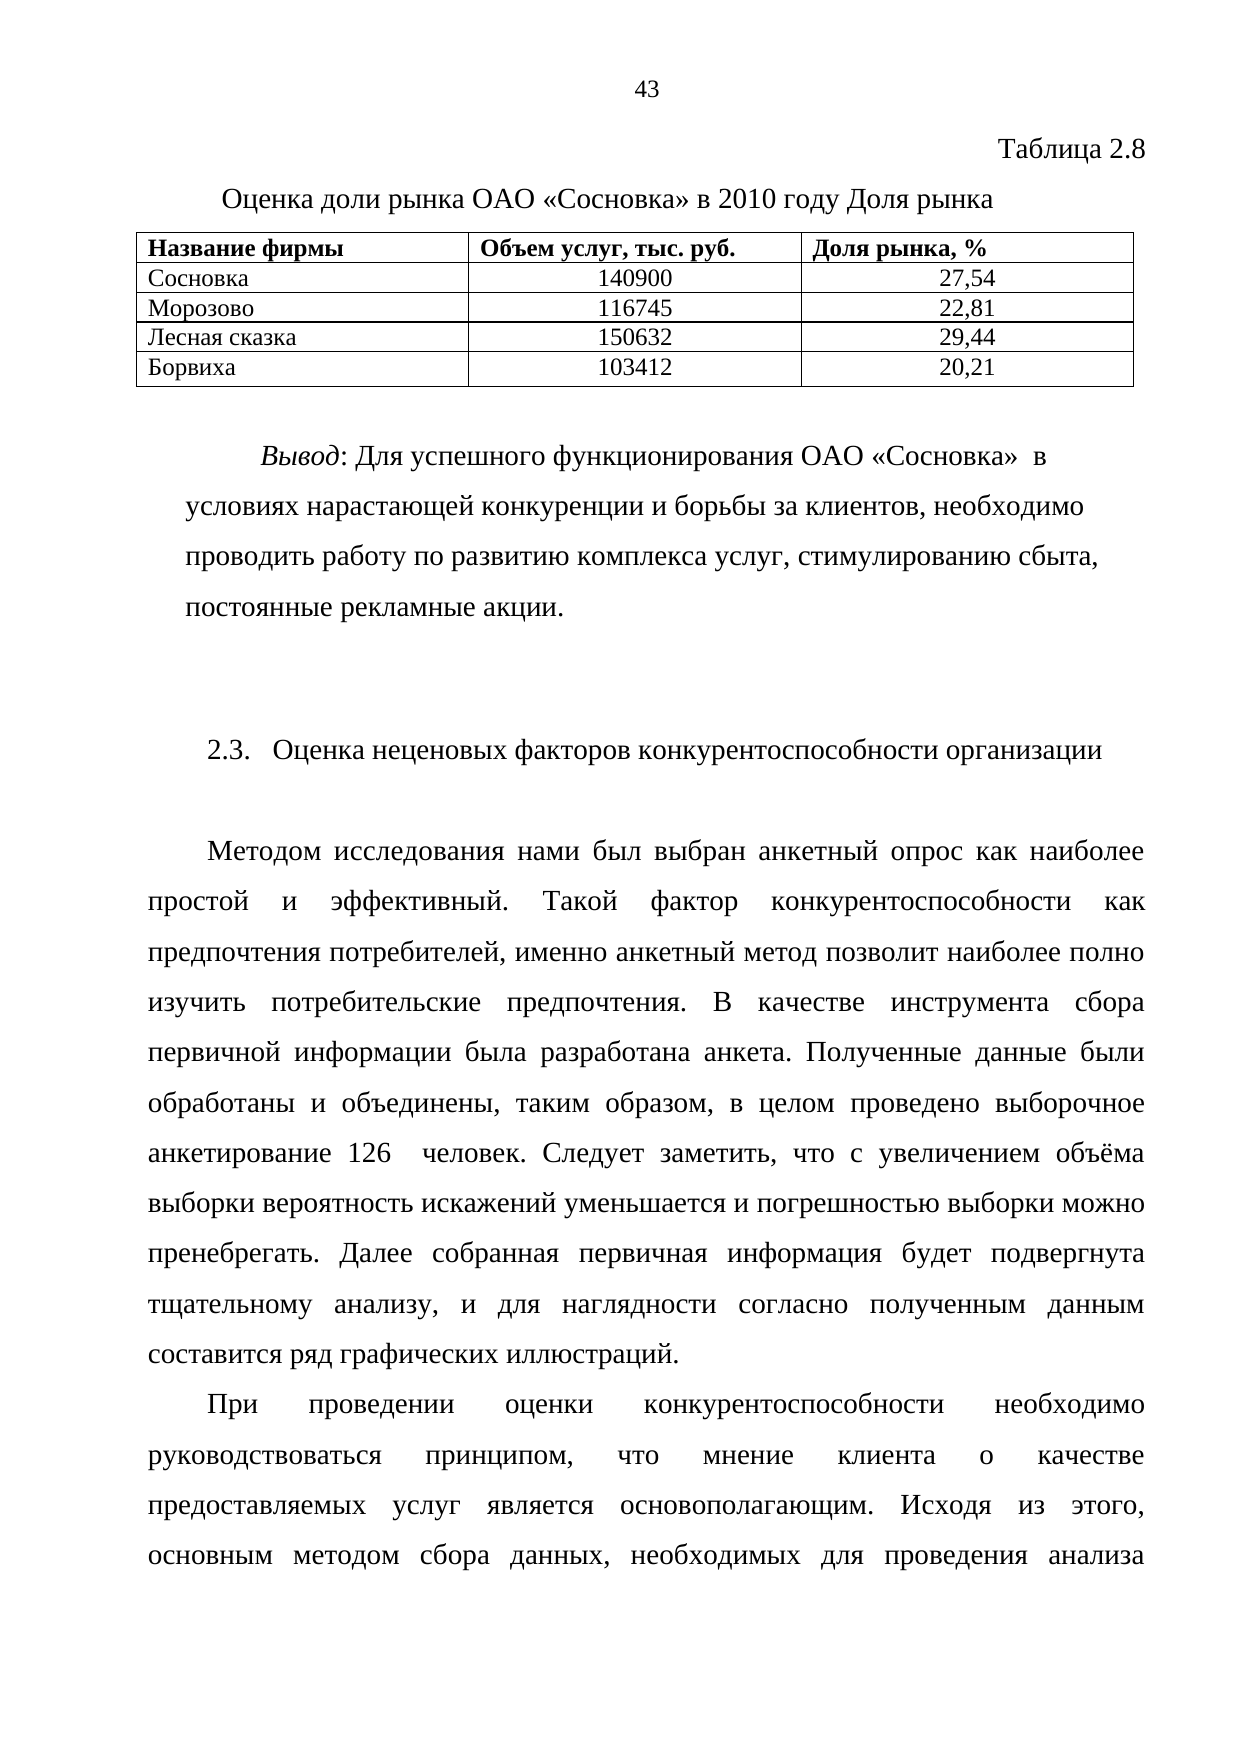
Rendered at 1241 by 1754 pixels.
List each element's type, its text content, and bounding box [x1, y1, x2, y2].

table_cell Борвиха [137, 352, 468, 386]
table_cell 20,21 [802, 352, 1133, 386]
table_cell 140900 [469, 263, 801, 292]
table_header Название фирмы [137, 233, 468, 262]
table_cell 22,81 [802, 293, 1133, 321]
table_header Доля рынка, % [802, 233, 1133, 262]
text Методом исследования нами был выбран анкетный опрос как наиболее простой и эффективный. Такой фактор конкурентоспособности как предпочтения потребителей, именно анкетный метод позволит наиболее полно изучить потребительские предпочтения. В качестве инструмента сбора первичной информации была разработана анкета. Полученные данные были обработаны и объединены, таким образом, в целом проведено выборочное анкетирование 126 человек. Следует заметить, что с увеличением объёма выборки вероятность искажений уменьшается и погрешностью выборки можно пренебрегать. Далее собранная первичная информация будет подвергнута тщательному анализу, и для наглядности согласно полученным данным составится ряд графических иллюстраций. [148, 833, 1146, 1370]
table_cell Лесная сказка [137, 323, 468, 351]
text 2.3. Оценка неценовых факторов конкурентоспособности организации [148, 732, 1146, 766]
table_cell Морозово [137, 293, 468, 321]
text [148, 1387, 1146, 1571]
table_header Объем услуг, тыс. руб. [469, 233, 801, 262]
table_cell 27,54 [802, 263, 1133, 292]
table_cell 103412 [469, 352, 801, 386]
table_cell 116745 [469, 293, 801, 321]
table_cell 150632 [469, 323, 801, 351]
text Таблица 2.8 [148, 131, 1146, 165]
table_cell Сосновка [137, 263, 468, 292]
text Оценка доли рынка ОАО «Сосновка» в 2010 году Доля рынка [148, 182, 1146, 215]
text Вывод: Для успешного функционирования ОАО «Сосновка» в условиях нарастающей конкуренции и борьбы за клиентов, необходимо проводить работу по развитию комплекса услуг, стимулированию сбыта, постоянные рекламные акции. [185, 438, 1127, 622]
table_cell 29,44 [802, 323, 1133, 351]
